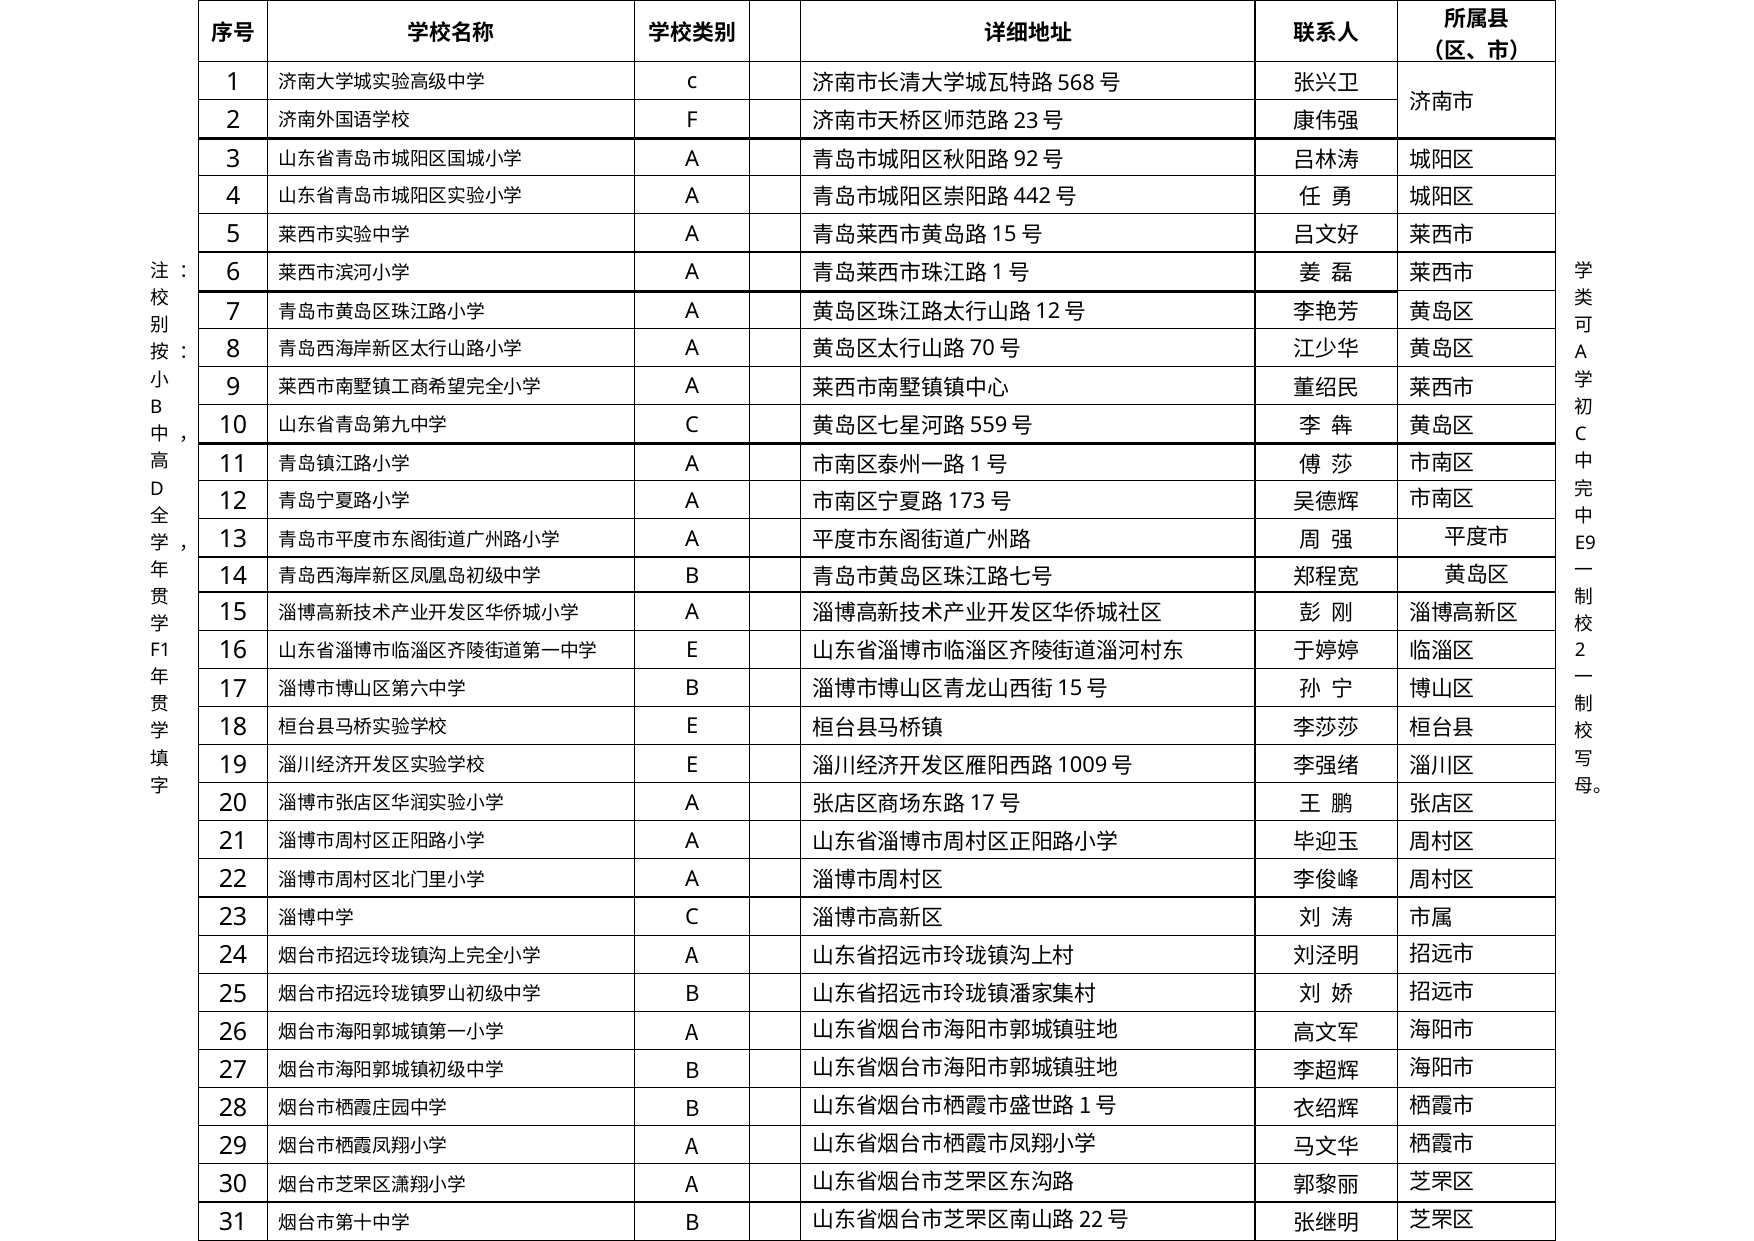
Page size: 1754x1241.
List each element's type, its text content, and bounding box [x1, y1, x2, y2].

table_cell 青岛市城阳区崇阳路442号 [801, 176, 1254, 213]
table_cell 张兴卫 [1256, 62, 1397, 99]
table_cell 淄川区 [1398, 745, 1555, 782]
table_cell 8 [199, 329, 267, 366]
table_cell 刘 娇 [1256, 974, 1397, 1011]
table_cell 栖霞市 芝罘区 [1398, 1088, 1555, 1125]
table_cell [750, 1203, 800, 1239]
table_cell [750, 783, 800, 820]
table_cell 桓台县马桥实验学校 [268, 707, 634, 744]
text 注：学校类别可按：A小学，B初中，C高中，D完全中学，E9年一贯制学校，F12年一贯制学校填写字母。 [150, 256, 198, 798]
table_cell 12 [199, 481, 267, 518]
table_cell B [635, 558, 749, 591]
table_cell [750, 367, 800, 404]
table_cell 高文军 [1256, 1012, 1397, 1049]
table_cell 招远市 [1398, 936, 1555, 973]
table_cell 莱西市实验中学 [268, 214, 634, 251]
table_cell 莱西市 [1398, 253, 1555, 289]
table_cell 李超辉 [1256, 1050, 1397, 1087]
table_cell 烟台市芝罘区潇翔小学 [268, 1164, 634, 1201]
table_cell 25 [199, 974, 267, 1011]
table_cell [750, 293, 800, 328]
table_cell [750, 745, 800, 782]
table_cell A [635, 1126, 749, 1163]
table_cell 7 [199, 293, 267, 328]
table_cell [750, 519, 800, 556]
table_cell 张继明 [1256, 1203, 1397, 1239]
table_cell [750, 1050, 800, 1087]
table_header 详细地址 [801, 1, 1254, 61]
table_cell 9 [199, 367, 267, 404]
table_cell 平度市东阁街道广州路 [801, 519, 1254, 556]
table_cell 周 强 [1256, 519, 1397, 556]
table_cell [750, 214, 800, 251]
table_cell 吕林涛 [1256, 140, 1397, 175]
table_cell F [635, 100, 749, 137]
table_cell 博山区 [1398, 669, 1555, 706]
table_cell 19 [199, 745, 267, 782]
table_cell A [635, 367, 749, 404]
table_cell [750, 631, 800, 668]
table_cell [750, 481, 800, 518]
table_cell 桓台县 [1398, 707, 1555, 744]
table_cell 青岛莱西市黄岛路15号 [801, 214, 1254, 251]
table_cell 莱西市 [1398, 214, 1555, 251]
table_cell 桓台县马桥镇 [801, 707, 1254, 744]
table_cell A [635, 783, 749, 820]
table_cell [750, 1126, 800, 1163]
table_cell 海阳市 栖霞市 [1398, 1050, 1555, 1087]
table_cell 27 [199, 1050, 267, 1087]
table_cell 28 [199, 1088, 267, 1125]
table_cell 青岛镇江路小学 [268, 445, 634, 480]
table_cell [750, 253, 800, 289]
table_cell 淄博高新区 [1398, 593, 1555, 629]
table_cell 莱西市 [1398, 367, 1555, 404]
table_cell 5 [199, 214, 267, 251]
table_cell 市属 [1398, 898, 1555, 934]
table_cell 彭 刚 [1256, 593, 1397, 629]
table_cell 江少华 [1256, 329, 1397, 366]
table_cell 山东省青岛市城阳区国城小学 [268, 140, 634, 175]
table_cell 青岛莱西市珠江路1号 [801, 253, 1254, 289]
table_cell 淄博市博山区青龙山西街15号 [801, 669, 1254, 706]
table_cell 山东省烟台市海阳市郭城镇驻地 [801, 1012, 1254, 1049]
table_cell 青岛市黄岛区珠江路七号 [801, 558, 1254, 591]
table_cell [750, 329, 800, 366]
table_cell [750, 974, 800, 1011]
table_cell 16 [199, 631, 267, 668]
table_cell 李莎莎 [1256, 707, 1397, 744]
table_cell 市南区泰州一路1号 [801, 445, 1254, 480]
table_cell 黄岛区 [1398, 405, 1555, 442]
table_cell 郑程宽 [1256, 558, 1397, 591]
table_cell A [635, 859, 749, 896]
table_cell 李俊峰 [1256, 859, 1397, 896]
table_cell 吕文好 [1256, 214, 1397, 251]
table_cell [750, 405, 800, 442]
table_cell 傅 莎 [1256, 445, 1397, 480]
table_cell 18 [199, 707, 267, 744]
table_cell 刘 涛 [1256, 898, 1397, 934]
table_cell 山东省烟台市芝罘区东沟路 [801, 1164, 1254, 1201]
table_cell 张店区 [1398, 783, 1555, 820]
table_cell [750, 707, 800, 744]
table_cell 烟台市招远玲珑镇沟上完全小学 [268, 936, 634, 973]
table_cell 30 [199, 1164, 267, 1201]
table_cell A [635, 821, 749, 858]
table_cell [750, 821, 800, 858]
table_cell 青岛宁夏路小学 [268, 481, 634, 518]
table_cell 济南外国语学校 [268, 100, 634, 137]
table_cell A [635, 481, 749, 518]
table_cell B [635, 1203, 749, 1239]
table_cell 周村区 [1398, 859, 1555, 896]
table_cell [750, 1012, 800, 1049]
table_cell 淄博中学 [268, 898, 634, 934]
table_cell 山东省烟台市栖霞市盛世路1号 [801, 1088, 1254, 1125]
table_cell B [635, 669, 749, 706]
table_cell A [635, 293, 749, 328]
table_cell 城阳区 [1398, 140, 1555, 175]
table_cell 黄岛区 [1398, 329, 1555, 366]
table_cell 莱西市南墅镇镇中心 [801, 367, 1254, 404]
table_cell A [635, 176, 749, 213]
table_cell 黄岛区太行山路70号 [801, 329, 1254, 366]
table_cell [750, 445, 800, 480]
table_cell A [635, 1164, 749, 1201]
table_cell 14 [199, 558, 267, 591]
table_cell 吴德辉 [1256, 481, 1397, 518]
table_cell 莱西市滨河小学 [268, 253, 634, 289]
table_header 学校名称 [268, 1, 634, 61]
table_cell [750, 100, 800, 137]
table_cell 青岛市黄岛区珠江路小学 [268, 293, 634, 328]
table_cell 李艳芳 [1256, 293, 1397, 328]
table_cell [750, 1088, 800, 1125]
table_cell 郭黎丽 [1256, 1164, 1397, 1201]
table_cell 1 [199, 62, 267, 99]
table_cell 刘泾明 [1256, 936, 1397, 973]
table_cell 张店区商场东路17号 [801, 783, 1254, 820]
table_cell 山东省烟台市栖霞市凤翔小学 [801, 1126, 1254, 1163]
table_cell 市南区 [1398, 481, 1555, 518]
table_cell 山东省烟台市芝罘区南山路22号 [801, 1203, 1254, 1239]
table_cell 衣绍辉 [1256, 1088, 1397, 1125]
table_cell 李强绪 [1256, 745, 1397, 782]
table_cell 淄博市博山区第六中学 [268, 669, 634, 706]
table_header 所属县 （区、市） [1398, 1, 1555, 61]
table_cell 黄岛区珠江路太行山路12号 [801, 293, 1254, 328]
table_cell 栖霞市 莱州市 [1398, 1126, 1555, 1163]
table_cell [750, 859, 800, 896]
table_cell 29 [199, 1126, 267, 1163]
table_cell 黄岛区 [1398, 291, 1555, 328]
table_cell 平度市 [1398, 519, 1555, 556]
table_cell 20 [199, 783, 267, 820]
table_cell 芝罘区 [1398, 1203, 1555, 1239]
table_cell 淄川经济开发区雁阳西路1009号 [801, 745, 1254, 782]
table_cell [750, 176, 800, 213]
table_cell 任 勇 [1256, 176, 1397, 213]
table_cell 周村区 [1398, 821, 1555, 858]
table_cell 6 [199, 253, 267, 289]
table_cell [750, 62, 800, 99]
table_cell 淄博高新技术产业开发区华侨城小学 [268, 593, 634, 629]
table_cell 26 [199, 1012, 267, 1049]
table_cell C [635, 405, 749, 442]
table_cell 山东省淄博市周村区正阳路小学 [801, 821, 1254, 858]
table_cell 青岛市平度市东阁街道广州路小学 [268, 519, 634, 556]
table_cell 芝罘区 福山区 [1398, 1164, 1555, 1201]
table_cell 淄博市高新区 [801, 898, 1254, 934]
table_cell 王 鹏 [1256, 783, 1397, 820]
table_cell 17 [199, 669, 267, 706]
table_cell E [635, 631, 749, 668]
table_cell 淄博高新技术产业开发区华侨城社区 [801, 593, 1254, 629]
table_cell 2 [199, 100, 267, 137]
table_cell 济南市 [1398, 62, 1555, 137]
table_cell 23 [199, 898, 267, 934]
table_header 联系人 [1256, 1, 1397, 61]
table_cell 市南区 [1398, 445, 1555, 480]
table_cell A [635, 253, 749, 289]
table_cell 11 [199, 445, 267, 480]
table_header 学校类别 [635, 1, 749, 61]
table_cell C [635, 898, 749, 934]
table_cell c [635, 62, 749, 99]
table_cell 黄岛区七星河路559号 [801, 405, 1254, 442]
table_header [750, 1, 800, 61]
table_cell 临淄区 [1398, 631, 1555, 668]
table_cell 马文华 [1256, 1126, 1397, 1163]
table_cell 毕迎玉 [1256, 821, 1397, 858]
table_cell 康伟强 [1256, 100, 1397, 137]
table_cell 莱西市南墅镇工商希望完全小学 [268, 367, 634, 404]
table_cell 招远市 [1398, 974, 1555, 1011]
table_cell 4 [199, 176, 267, 213]
table_cell 市南区宁夏路173号 [801, 481, 1254, 518]
table_cell 淄川经济开发区实验学校 [268, 745, 634, 782]
table_cell 黄岛区 [1398, 558, 1555, 591]
table_cell 24 [199, 936, 267, 973]
table_cell 青岛西海岸新区凤凰岛初级中学 [268, 558, 634, 591]
table_cell 青岛西海岸新区太行山路小学 [268, 329, 634, 366]
table_cell 烟台市海阳郭城镇第一小学 [268, 1012, 634, 1049]
table_cell 济南市天桥区师范路23号 [801, 100, 1254, 137]
table_cell 烟台市第十中学 [268, 1203, 634, 1239]
table_cell 烟台市栖霞庄园中学 [268, 1088, 634, 1125]
table_cell 山东省淄博市临淄区齐陵街道第一中学 [268, 631, 634, 668]
table_cell A [635, 445, 749, 480]
table_cell B [635, 1050, 749, 1087]
table_cell [750, 669, 800, 706]
table_cell 山东省淄博市临淄区齐陵街道淄河村东 [801, 631, 1254, 668]
text 注：学校类别可按：A小学，B初中，C高中，D完全中学，E9年一贯制学校，F12年一贯制学校填写字母。 [1556, 256, 1604, 798]
table_cell 31 [199, 1203, 267, 1239]
table_cell 孙 宁 [1256, 669, 1397, 706]
table_cell 淄博市周村区 [801, 859, 1254, 896]
table_header 序号 [199, 1, 267, 61]
table_cell 济南大学城实验高级中学 [268, 62, 634, 99]
table_cell 烟台市栖霞凤翔小学 [268, 1126, 634, 1163]
table_cell [750, 558, 800, 591]
table_cell [750, 593, 800, 629]
table_cell B [635, 974, 749, 1011]
table_cell 3 [199, 140, 267, 175]
table_cell 山东省青岛市城阳区实验小学 [268, 176, 634, 213]
table_cell 城阳区 [1398, 176, 1555, 213]
table_cell 10 [199, 405, 267, 442]
table_cell 董绍民 [1256, 367, 1397, 404]
table_cell 山东省烟台市海阳市郭城镇驻地 [801, 1050, 1254, 1087]
table_cell [750, 1164, 800, 1201]
table_cell A [635, 329, 749, 366]
table_cell 21 [199, 821, 267, 858]
table_cell E [635, 745, 749, 782]
table_cell 22 [199, 859, 267, 896]
table_cell 山东省招远市玲珑镇潘家集村 [801, 974, 1254, 1011]
table_cell E [635, 707, 749, 744]
table_cell 淄博市周村区正阳路小学 [268, 821, 634, 858]
table_cell [750, 140, 800, 175]
table_cell 淄博市张店区华润实验小学 [268, 783, 634, 820]
table_cell 姜 磊 [1256, 253, 1397, 289]
table_cell 济南市长清大学城瓦特路568号 [801, 62, 1254, 99]
table_cell 青岛市城阳区秋阳路92号 [801, 140, 1254, 175]
table_cell [750, 898, 800, 934]
table_cell A [635, 519, 749, 556]
table_cell 13 [199, 519, 267, 556]
table_cell 山东省招远市玲珑镇沟上村 [801, 936, 1254, 973]
table_cell A [635, 140, 749, 175]
table_cell 15 [199, 593, 267, 629]
table_cell 烟台市招远玲珑镇罗山初级中学 [268, 974, 634, 1011]
table_cell [750, 936, 800, 973]
table_cell A [635, 1012, 749, 1049]
table_cell 海阳市 海阳市 海阳市 [1398, 1012, 1555, 1049]
table_cell 烟台市海阳郭城镇初级中学 [268, 1050, 634, 1087]
table_cell 山东省青岛第九中学 [268, 405, 634, 442]
table_cell B [635, 1088, 749, 1125]
table_cell 于婷婷 [1256, 631, 1397, 668]
table_cell A [635, 593, 749, 629]
table_cell A [635, 214, 749, 251]
table_cell A [635, 936, 749, 973]
table_cell 李 犇 [1256, 405, 1397, 442]
table_cell 淄博市周村区北门里小学 [268, 859, 634, 896]
